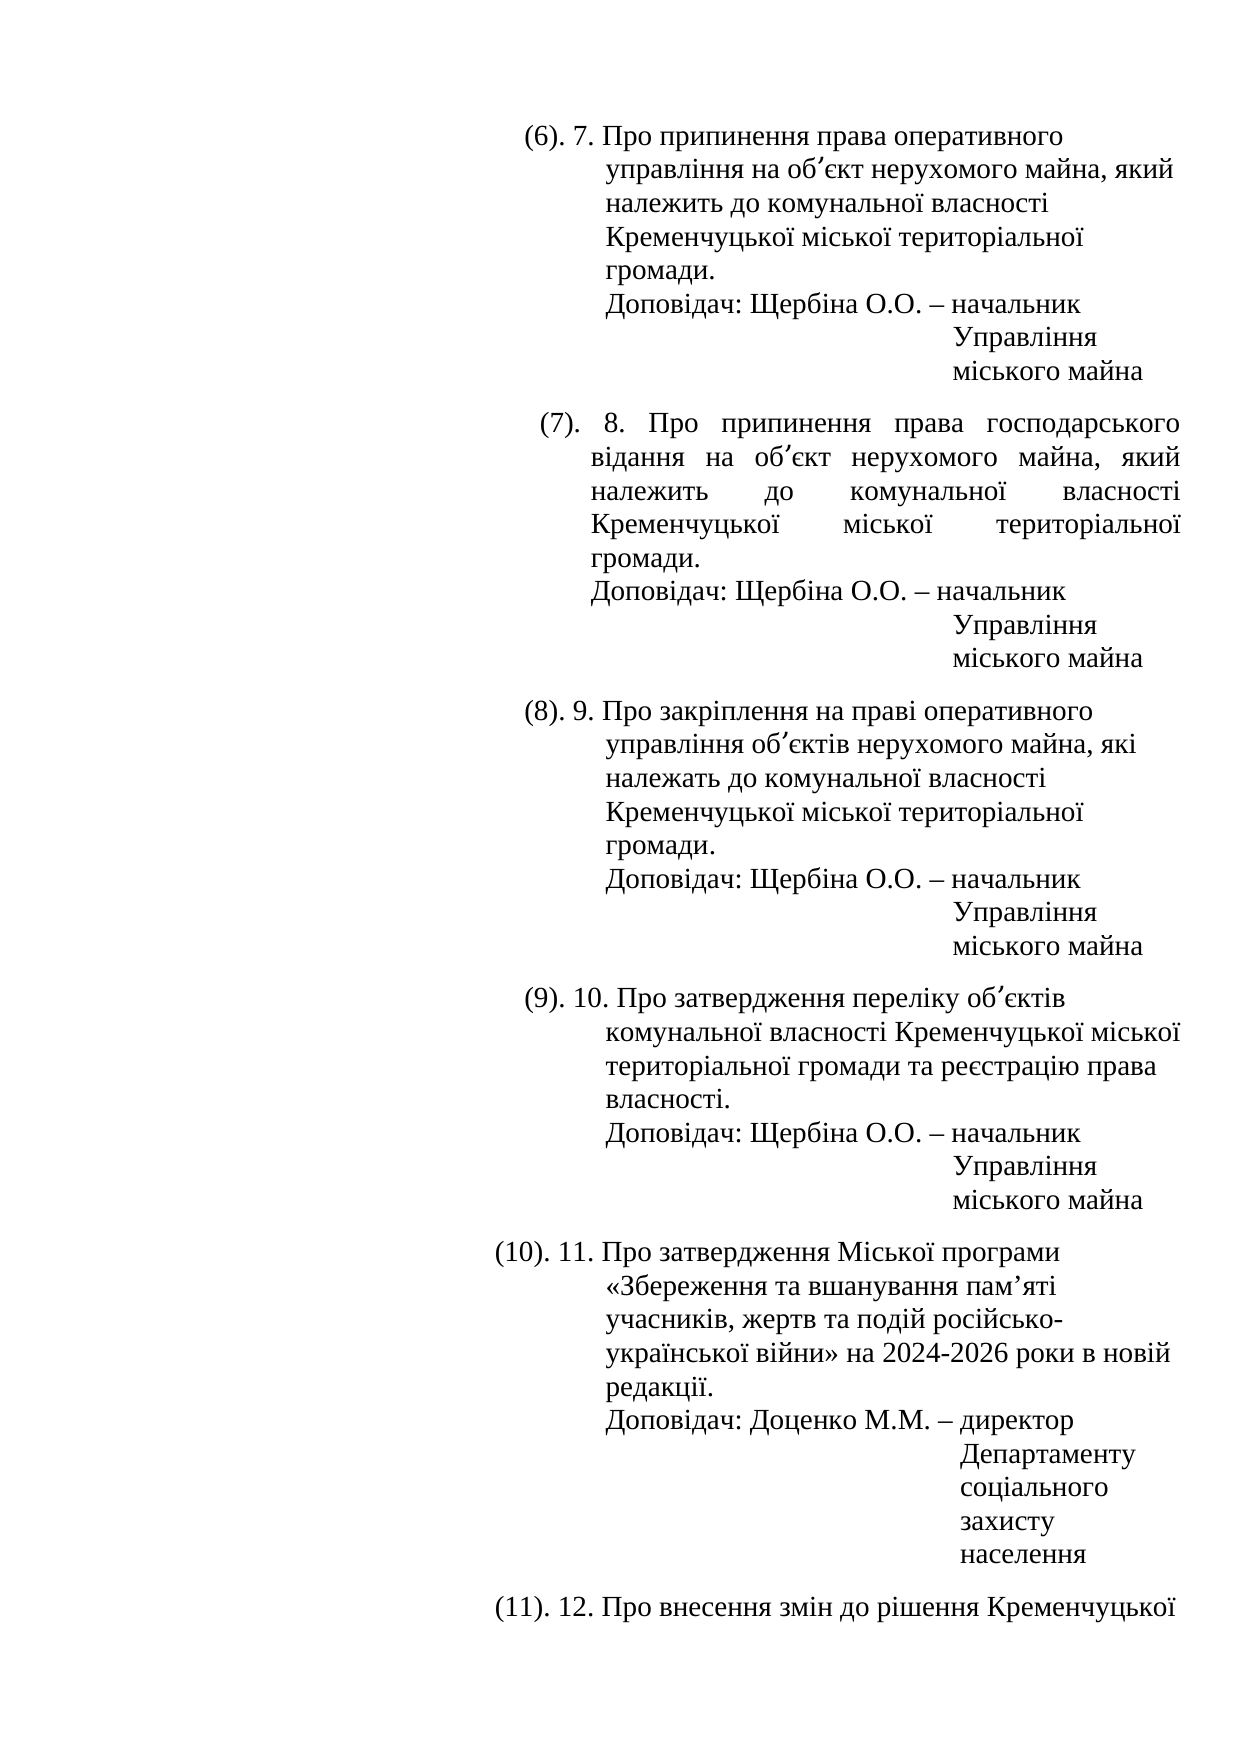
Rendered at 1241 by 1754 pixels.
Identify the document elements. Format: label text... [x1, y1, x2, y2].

text Доповідач: Щербіна О.О. – начальник [177, 1115, 1181, 1148]
text Управління [177, 319, 1181, 353]
text Доповідач: Доценко М.М. – директор [177, 1402, 1181, 1436]
text міського майна [177, 353, 1181, 386]
text «Збереження та вшанування памʼяті [591, 1268, 1181, 1302]
text Управління [177, 894, 1181, 928]
text управління об՚єктів нерухомого майна, які [591, 727, 1181, 760]
text міського майна [177, 640, 1181, 674]
text управління на об՚єкт нерухомого майна, який [591, 152, 1181, 185]
text української війни» на 2024-2026 роки в новій [591, 1335, 1181, 1369]
text Доповідач: Щербіна О.О. – начальник [177, 861, 1181, 894]
text (9). 10. Про затвердження переліку об՚єктів [517, 981, 1181, 1014]
text (11). 12. Про внесення змін до рішення Кременчуцької [487, 1589, 1181, 1623]
text учасників, жертв та подій російсько- [591, 1302, 1181, 1335]
text (8). 9. Про закріплення на праві оперативного [517, 693, 1181, 727]
text громади. [591, 252, 1181, 286]
text Кременчуцької міської територіальної [591, 219, 1181, 252]
text населення [177, 1536, 1181, 1570]
text Управління [177, 1148, 1181, 1182]
text захисту [177, 1503, 1181, 1536]
text Управління [177, 607, 1181, 640]
text громади. [591, 827, 1181, 861]
text міського майна [177, 1182, 1181, 1215]
text соціального [177, 1469, 1181, 1503]
text редакції. [591, 1369, 1181, 1402]
text (10). 11. Про затвердження Міської програми [487, 1234, 1181, 1268]
text територіальної громади та реєстрацію права [591, 1048, 1181, 1081]
text комунальної власності Кременчуцької міської [591, 1014, 1181, 1048]
text Кременчуцької міської територіальної [591, 794, 1181, 827]
text Департаменту [177, 1436, 1181, 1469]
text Доповідач: Щербіна О.О. – начальник [517, 573, 1181, 607]
text належить до комунальної власності [591, 185, 1181, 219]
text Доповідач: Щербіна О.О. – начальник [177, 286, 1181, 319]
text міського майна [177, 928, 1181, 961]
text (6). 7. Про припинення права оперативного [517, 118, 1181, 152]
text належать до комунальної власності [591, 760, 1181, 794]
text (7). 8. Про припинення права господарського відання на об՚єкт нерухомого майна, який належить до комунальної власності Кременчуцької міської територіальної громади. [517, 406, 1181, 573]
text власності. [591, 1081, 1181, 1115]
